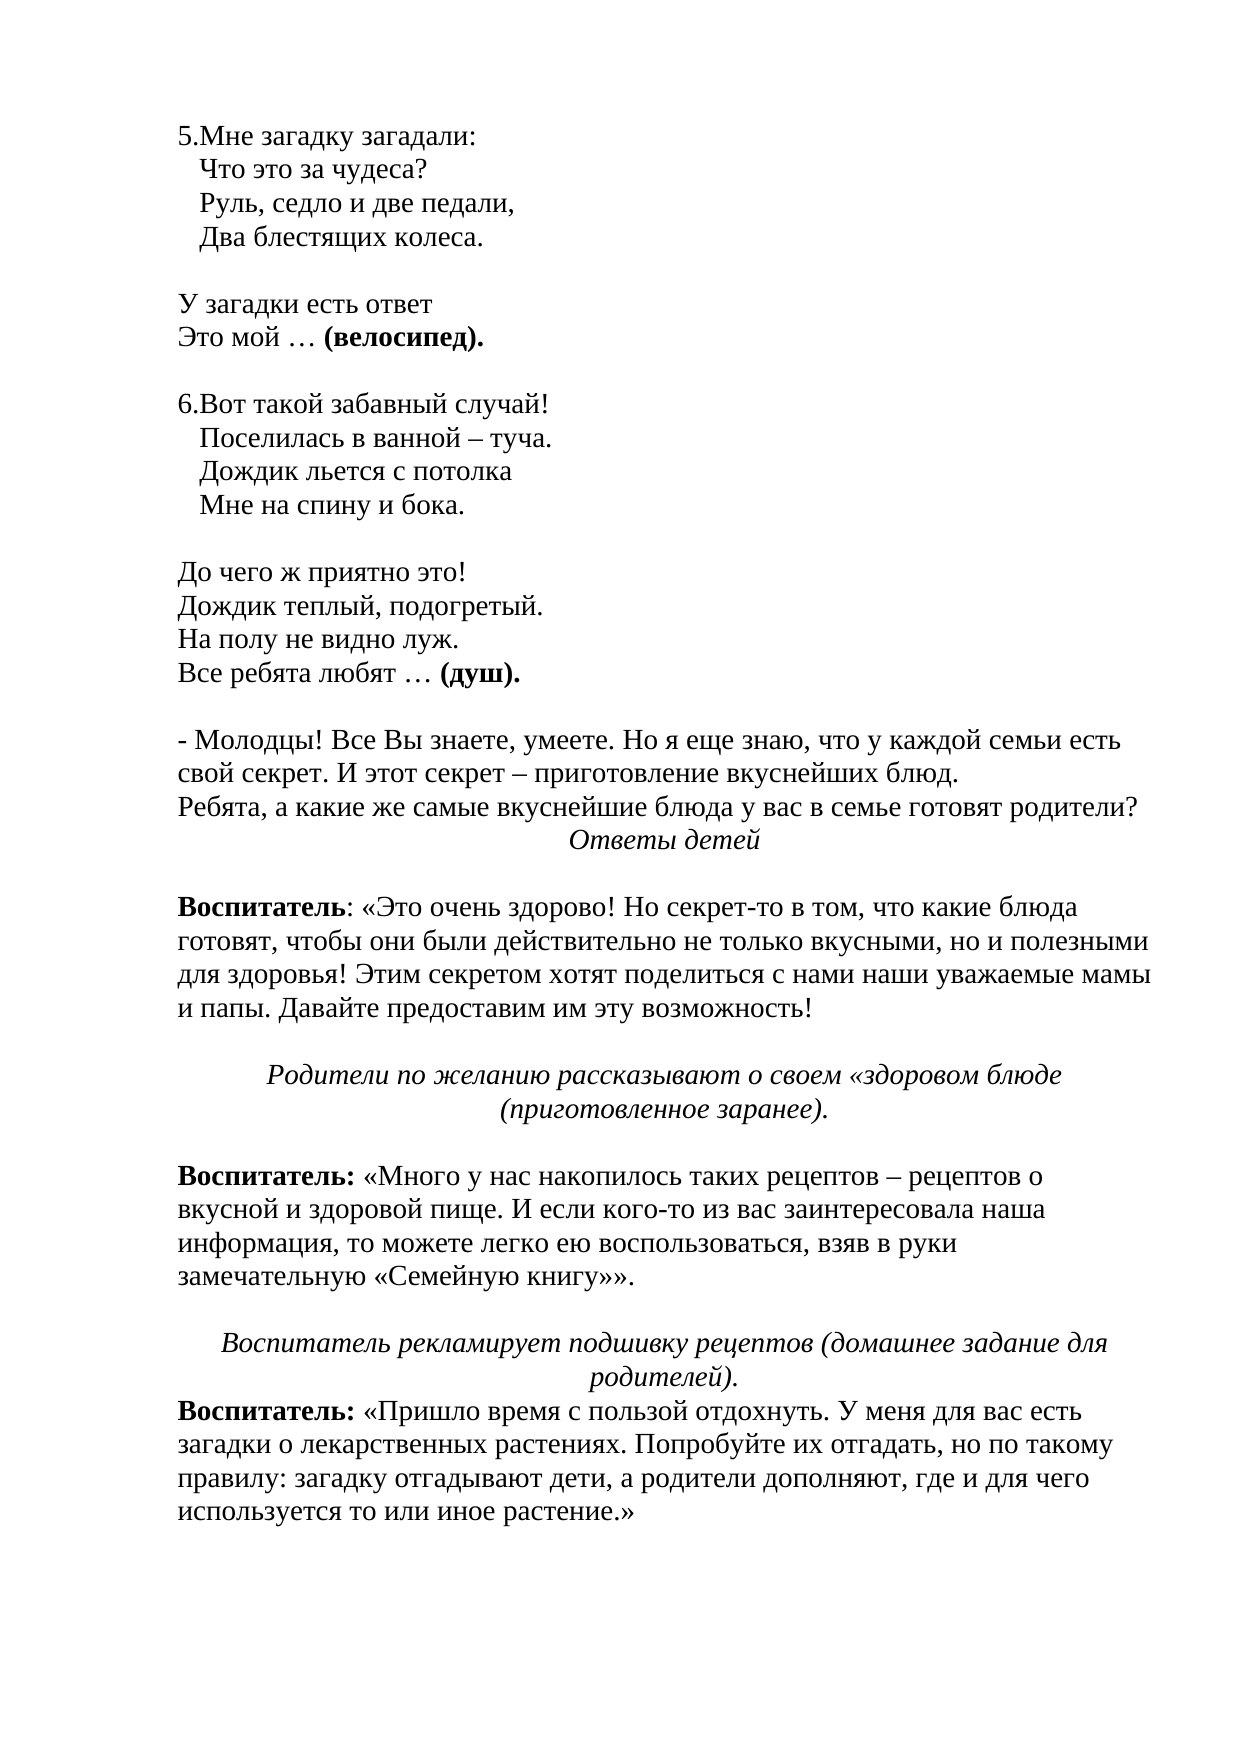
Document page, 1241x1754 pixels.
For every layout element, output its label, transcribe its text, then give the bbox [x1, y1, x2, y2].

text Родители по желанию рассказывают о своем «здоровом блюде (приготовленное заранее). [177, 1057, 1152, 1124]
text На полу не видно луж. [177, 621, 1152, 655]
text - Молодцы! Все Вы знаете, умеете. Но я еще знаю, что у каждой семьи есть свой секрет. И этот секрет – приготовление вкуснейших блюд. [177, 722, 1152, 789]
text Воспитатель: «Много у нас накопилось таких рецептов – рецептов о вкусной и здоровой пище. И если кого-то из вас заинтересовала наша информация, то можете легко ею воспользоваться, взяв в руки замечательную «Семейную книгу»». [177, 1158, 1152, 1292]
text Воспитатель рекламирует подшивку рецептов (домашнее задание для родителей). [177, 1326, 1152, 1393]
text Это мой … (велосипед). [177, 319, 1152, 353]
text Все ребята любят … (душ). [177, 655, 1152, 688]
text У загадки есть ответ [177, 286, 1152, 319]
text Поселилась в ванной – туча. [177, 420, 1152, 453]
text Мне на спину и бока. [177, 487, 1152, 521]
text Руль, седло и две педали, [177, 185, 1152, 219]
text Воспитатель: «Пришло время с пользой отдохнуть. У меня для вас есть загадки о лекарственных растениях. Попробуйте их отгадать, но по такому правилу: загадку отгадывают дети, а родители дополняют, где и для чего используется то или иное растение.» [177, 1393, 1152, 1527]
text Воспитатель: «Это очень здорово! Но секрет-то в том, что какие блюда готовят, чтобы они были действительно не только вкусными, но и полезными для здоровья! Этим секретом хотят поделиться с нами наши уважаемые мамы и папы. Давайте предоставим им эту возможность! [177, 889, 1152, 1024]
text Дождик теплый, подогретый. [177, 588, 1152, 621]
text Ребята, а какие же самые вкуснейшие блюда у вас в семье готовят родители? [177, 789, 1152, 822]
text 6.Вот такой забавный случай! [177, 386, 1152, 420]
text 5.Мне загадку загадали: [177, 118, 1152, 152]
text Дождик льется с потолка [177, 453, 1152, 487]
text Два блестящих колеса. [177, 219, 1152, 252]
text Ответы детей [177, 822, 1152, 856]
text До чего ж приятно это! [177, 554, 1152, 588]
text Что это за чудеса? [177, 152, 1152, 185]
